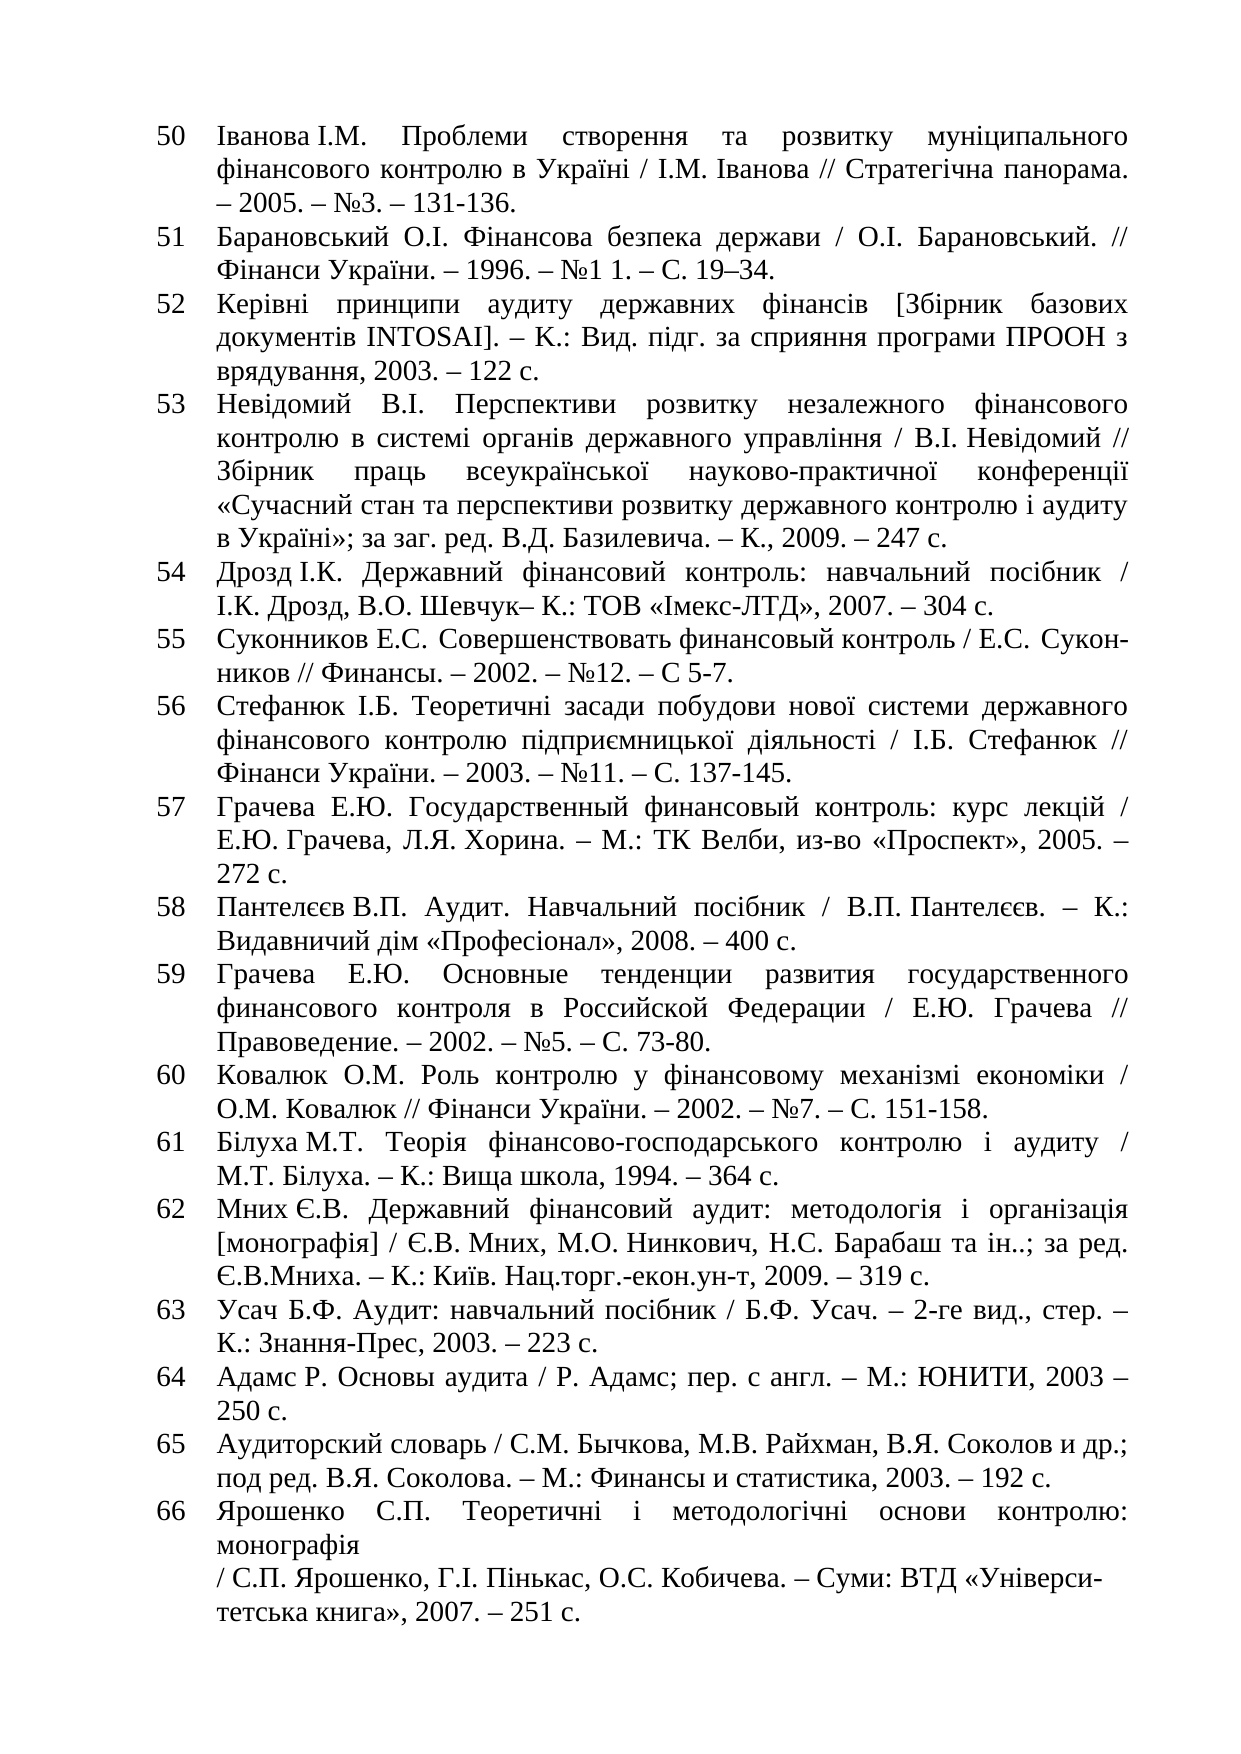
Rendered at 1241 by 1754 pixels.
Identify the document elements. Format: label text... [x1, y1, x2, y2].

table_cell Грачева Е.Ю. Основные тенденции развития государственного финансового контроля в Российской Федерации / Е.Ю. Грачева // Правоведение. – 2002. – №5. – С. 73-80. [205, 957, 1140, 1057]
table_cell Суконников Е.С. Совершенствовать финансовый контроль / Е.С. Сукон-ников // Финансы. – 2002. – №12. – С 5-7. [205, 621, 1140, 688]
table_cell 66 [136, 1493, 205, 1627]
table_cell 57 [136, 789, 205, 889]
table_cell Стефанюк І.Б. Теоретичні засади побудови нової системи державного фінансового контролю підприємницької діяльності / І.Б. Стефанюк // Фінанси України. – 2003. – №11. – С. 137-145. [205, 688, 1140, 789]
table_cell 58 [136, 890, 205, 957]
table_cell 55 [136, 621, 205, 688]
table_cell Ярошенко С.П. Теоретичні і методологічні основи контролю: монографія / С.П. Ярошенко, Г.І. Пінькас, О.С. Кобичева. – Суми: ВТД «Універси-тетська книга», 2007. – 251 с. [205, 1493, 1140, 1627]
table_cell Усач Б.Ф. Аудит: навчальний посібник / Б.Ф. Усач. – 2-ге вид., стер. – К.: Знання-Прес, 2003. – 223 с. [205, 1292, 1140, 1359]
table_cell 61 [136, 1124, 205, 1191]
table_cell 52 [136, 286, 205, 386]
table_cell Білуха М.Т. Теорія фінансово-господарського контролю і аудиту / М.Т. Білуха. – К.: Вища школа, 1994. – 364 с. [205, 1124, 1140, 1191]
table_cell 53 [136, 386, 205, 554]
table_cell 59 [136, 957, 205, 1057]
table_cell 60 [136, 1057, 205, 1124]
table_cell 50 [136, 118, 205, 219]
table_cell Іванова І.М. Проблеми створення та розвитку муніципального фінансового контролю в Україні / І.М. Іванова // Стратегічна панорама. – 2005. – №3. – 131-136. [205, 118, 1140, 219]
table_cell Керівні принципи аудиту державних фінансів [Збірник базових документів INTOSAI]. – K.: Вид. підг. за сприяння програми ПРООН з врядування, 2003. – 122 с. [205, 286, 1140, 386]
table_cell Дрозд І.К. Державний фінансовий контроль: навчальний посібник / І.К. Дрозд, В.О. Шевчук– К.: TOB «Імекс-ЛТД», 2007. – 304 с. [205, 554, 1140, 621]
table_cell 65 [136, 1426, 205, 1493]
table_cell Аудиторский словарь / С.М. Бычкова, М.В. Райхман, В.Я. Соколов и др.; под ред. В.Я. Соколова. – М.: Финансы и статистика, 2003. – 192 с. [205, 1426, 1140, 1493]
table_cell 62 [136, 1191, 205, 1292]
table_cell 63 [136, 1292, 205, 1359]
table_cell Барановський О.І. Фінансова безпека держави / О.І. Барановський. // Фінанси України. – 1996. – №1 1. – С. 19–34. [205, 219, 1140, 286]
table_cell Грачева Е.Ю. Государственный финансовый контроль: курс лекцій / Е.Ю. Грачева, Л.Я. Хорина. – М.: ТК Велби, из-во «Проспект», 2005. – 272 с. [205, 789, 1140, 889]
table_cell 56 [136, 688, 205, 789]
table_cell Адамс Р. Основы аудита / Р. Адамс; пер. с англ. – М.: ЮНИТИ, 2003 – 250 с. [205, 1359, 1140, 1426]
table_cell Мних Є.В. Державний фінансовий аудит: методологія і організація [монографія] / Є.В. Мних, М.О. Нинкович, Н.С. Барабаш та ін..; за ред. Є.В.Мниха. – К.: Київ. Нац.торг.-екон.ун-т, 2009. – 319 с. [205, 1191, 1140, 1292]
table_cell 54 [136, 554, 205, 621]
table_cell 51 [136, 219, 205, 286]
table_cell 64 [136, 1359, 205, 1426]
table_cell Ковалюк О.М. Роль контролю у фінансовому механізмі економіки / О.М. Ковалюк // Фінанси України. – 2002. – №7. – С. 151-158. [205, 1057, 1140, 1124]
table_cell Невідомий В.І. Перспективи розвитку незалежного фінансового контролю в системі органів державного управління / В.І. Невідомий // Збірник праць всеукраїнської науково-практичної конференції «Сучасний стан та перспективи розвитку державного контролю і аудиту в Україні»; за заг. ред. В.Д. Базилевича. – К., 2009. – 247 с. [205, 386, 1140, 554]
table_cell Пантелєєв В.П. Аудит. Навчальний посібник / В.П. Пантелєєв. – К.: Видавничий дім «Професіонал», 2008. – 400 с. [205, 890, 1140, 957]
